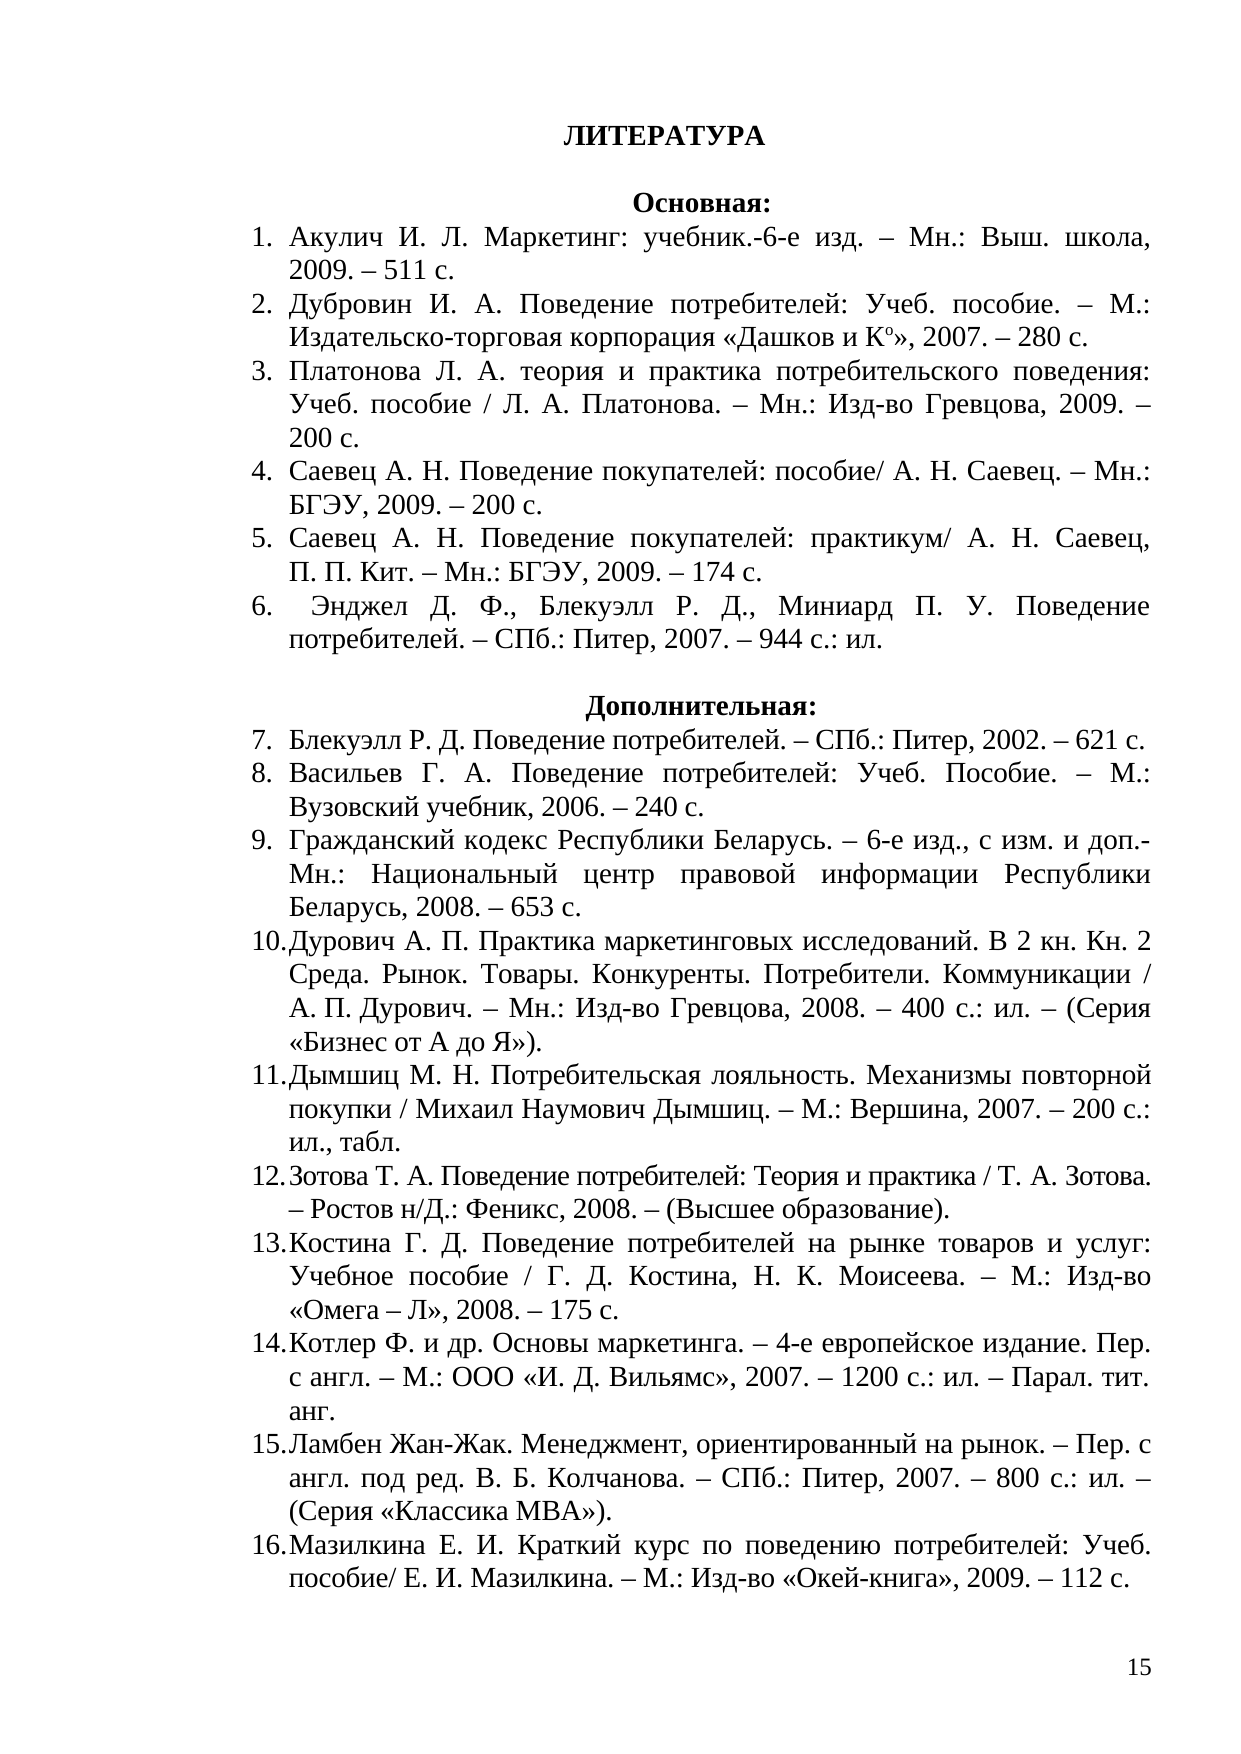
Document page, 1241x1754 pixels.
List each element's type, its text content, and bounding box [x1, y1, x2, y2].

list Костина Г. Д. Поведение потребителей на рынке товаров и услуг: Учебное пособие / Г. Д. Костина, Н. К. Моисеева. – М.: Изд-во «Омега – Л», 2008. – 175 с. [251, 1225, 1152, 1326]
text Основная: [177, 185, 1152, 219]
list Васильев Г. А. Поведение потребителей: Учеб. Пособие. – М.: Вузовский учебник, 2006. – 240 с. [251, 755, 1152, 822]
list Мазилкина Е. И. Краткий курс по поведению потребителей: Учеб. пособие/ Е. И. Мазилкина. – М.: Изд-во «Окей-книга», 2009. – 112 с. [251, 1527, 1152, 1594]
list Гражданский кодекс Республики Беларусь. – 6-е изд., с изм. и доп.- Мн.: Национальный центр правовой информации Республики Беларусь, 2008. – 653 с. [251, 822, 1152, 923]
list Дубровин И. А. Поведение потребителей: Учеб. пособие. – М.: Издательско-торговая корпорация «Дашков и Ко», 2007. – 280 с. [251, 286, 1152, 353]
list Ламбен Жан-Жак. Менеджмент, ориентированный на рынок. – Пер. с англ. под ред. В. Б. Колчанова. – СПб.: Питер, 2007. – 800 с.: ил. – (Серия «Классика МВА»). [251, 1426, 1152, 1527]
list Котлер Ф. и др. Основы маркетинга. – 4-е европейское издание. Пер. с англ. – М.: ООО «И. Д. Вильямс», 2007. – 1200 с.: ил. – Парал. тит. анг. [251, 1326, 1152, 1426]
list Энджел Д. Ф., Блекуэлл Р. Д., Миниард П. У. Поведение потребителей. – СПб.: Питер, 2007. – 944 с.: ил. [251, 588, 1152, 655]
text Дополнительная: [251, 688, 1152, 722]
list Акулич И. Л. Маркетинг: учебник.-6-е изд. – Мн.: Выш. школа, 2009. – 511 с. [251, 219, 1152, 286]
list Зотова Т. А. Поведение потребителей: Теория и практика / Т. А. Зотова. – Ростов н/Д.: Феникс, 2008. – (Высшее образование). [251, 1158, 1152, 1225]
list Платонова Л. А. теория и практика потребительского поведения: Учеб. пособие / Л. А. Платонова. – Мн.: Изд-во Гревцова, 2009. – 200 с. [251, 353, 1152, 453]
list Дымшиц М. Н. Потребительская лояльность. Механизмы повторной покупки / Михаил Наумович Дымшиц. – М.: Вершина, 2007. – 200 с.: ил., табл. [251, 1057, 1152, 1158]
list Блекуэлл Р. Д. Поведение потребителей. – СПб.: Питер, 2002. – 621 с. [251, 722, 1152, 755]
list Дурович А. П. Практика маркетинговых исследований. В 2 кн. Кн. 2 Среда. Рынок. Товары. Конкуренты. Потребители. Коммуникации / А. П. Дурович. – Мн.: Изд-во Гревцова, 2008. – 400 с.: ил. – (Серия «Бизнес от А до Я»). [251, 923, 1152, 1057]
text ЛИТЕРАТУРА [177, 118, 1152, 152]
list Саевец А. Н. Поведение покупателей: практикум/ А. Н. Саевец, П. П. Кит. – Мн.: БГЭУ, 2009. – 174 с. [251, 521, 1152, 588]
list Саевец А. Н. Поведение покупателей: пособие/ А. Н. Саевец. – Мн.: БГЭУ, 2009. – 200 с. [251, 453, 1152, 521]
